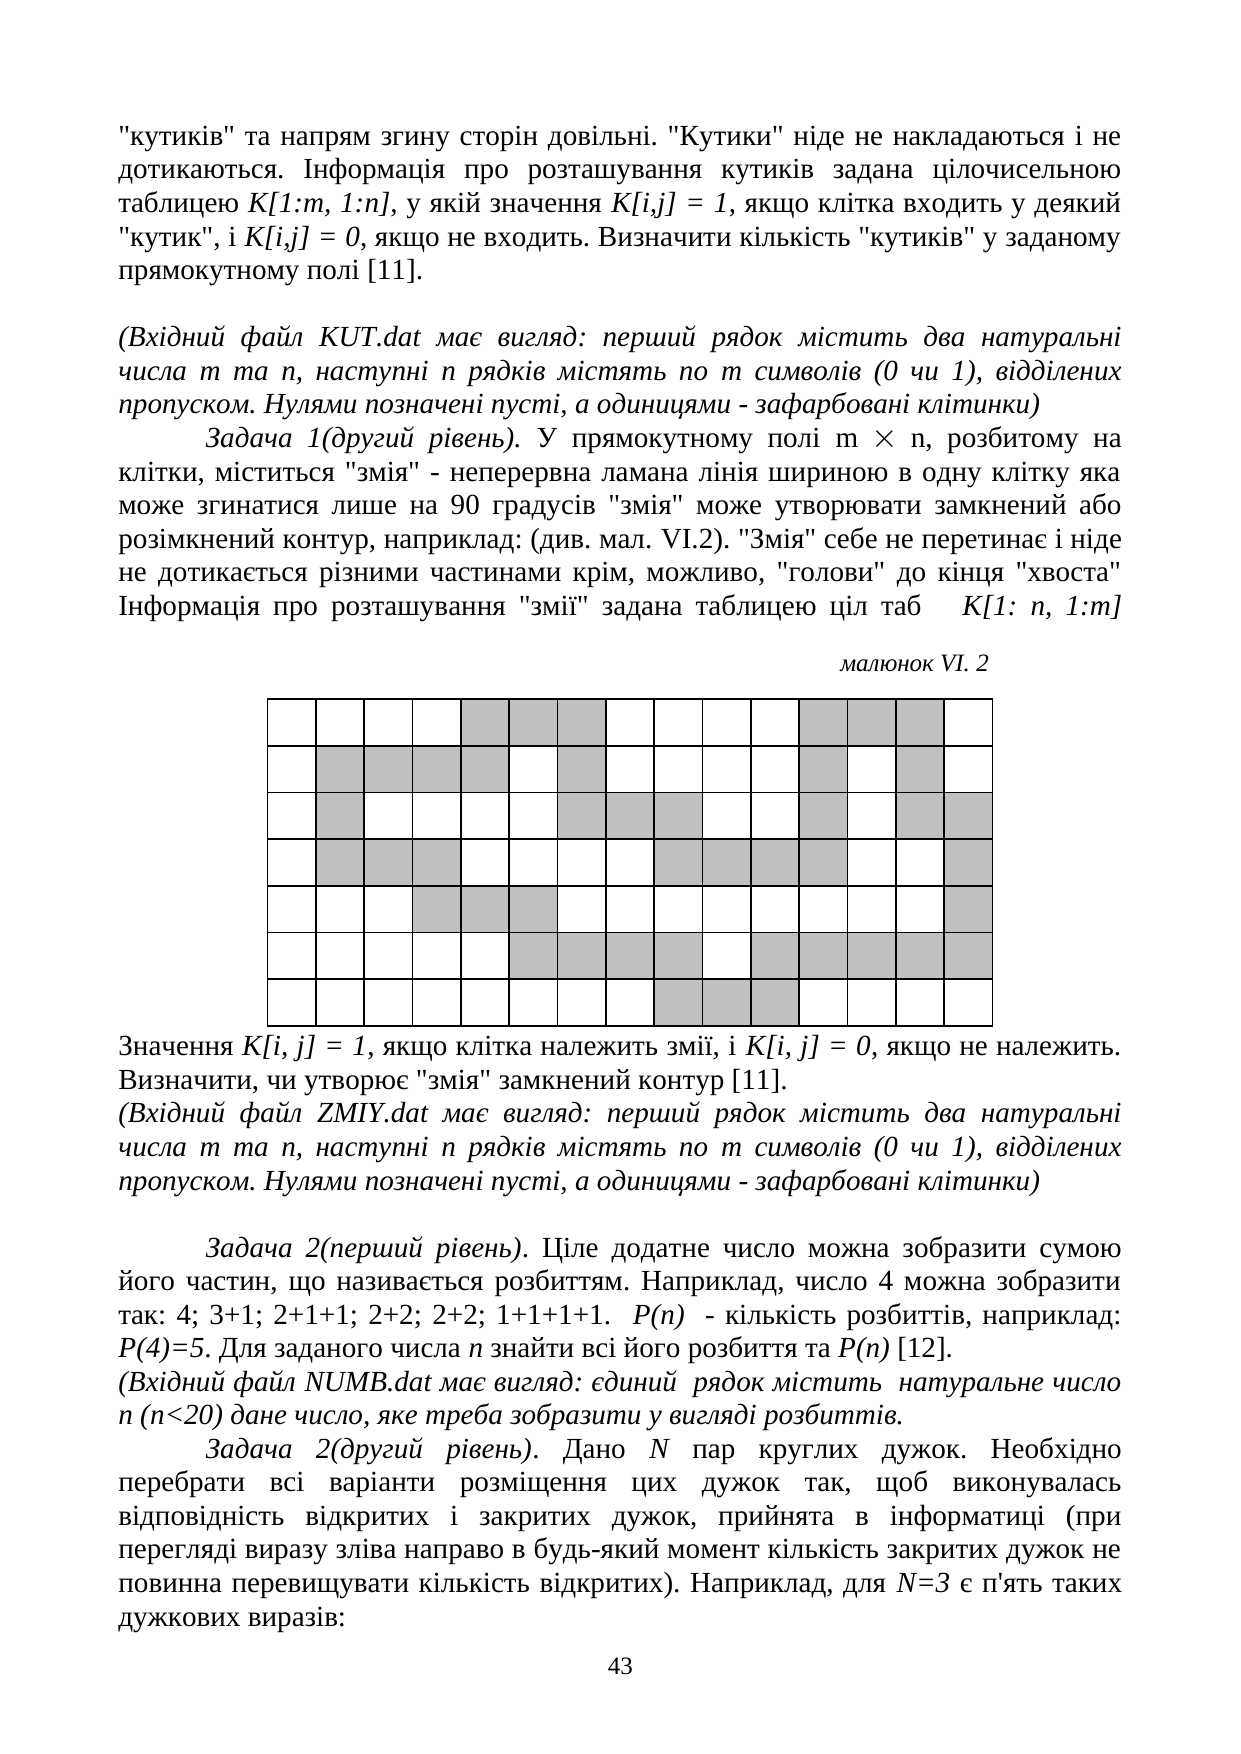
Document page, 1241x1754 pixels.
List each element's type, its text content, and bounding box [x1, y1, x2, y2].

text Задача 2(другий рівень). Дано N пар круглих дужок. Необхідно перебрати всі варіанти розміщення цих дужок так, щоб виконувалась відповідність відкритих і закритих дужок, прийнята в інформатиці (при перегляді виразу зліва направо в будь-який момент кількість закритих дужок не повинна перевищувати кількість відкритих). Наприклад, для N=3 є п'ять таких дужкових виразів: [118, 1431, 1122, 1632]
text (Вхідний файл NUMB.dat має вигляд: єдиний рядок містить натуральне число n (n<20) дане число, яке треба зобразити у вигляді розбиттів. [118, 1364, 1122, 1431]
text (Вхідний файл ZMIY.dat має вигляд: перший рядок містить два натуральні числа m та n, наступні n рядків містять по m символів (0 чи 1), відділених пропуском. Нулями позначені пусті, а одиницями - зафарбовані клітинки) [118, 1096, 1122, 1196]
text Задача 1(другий рівень). У прямокутному полі m n, розбитому на клітки, міститься "змія" - неперервна ламана лінія шириною в одну клітку яка може згинатися лише на 90 градусів "змія" може утворювати замкнений або розімкнений контур, наприклад: (див. мал. VI.2). "Змія" себе не перетинає і ніде не дотикається різними частинами крім, можливо, "голови" до кінця "хвоста" Інформація про розташування "змії" задана таблицею ціл таб K[1: n, 1:m] Значення K[і, j] = 1, якщо клітка належить змії, і K[і, j] = 0, якщо не належить. Визначити, чи утворює "змія" замкнений контур [11]. [118, 420, 1122, 1096]
text (Вхідний файл KUT.dat має вигляд: перший рядок містить два натуральні числа m та n, наступні n рядків містять по m символів (0 чи 1), відділених пропуском. Нулями позначені пусті, а одиницями - зафарбовані клітинки) [118, 319, 1122, 420]
text Задача 2(перший рівень). Ціле додатне число можна зобразити сумою його частин, що називається розбиттям. Наприклад, число 4 можна зобразити так: 4; 3+1; 2+1+1; 2+2; 2+2; 1+1+1+1. P(n) - кількість розбиттів, наприклад: P(4)=5. Для заданого числа n знайти всі його розбиття та P(n) [12]. [118, 1230, 1122, 1364]
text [118, 118, 1122, 286]
